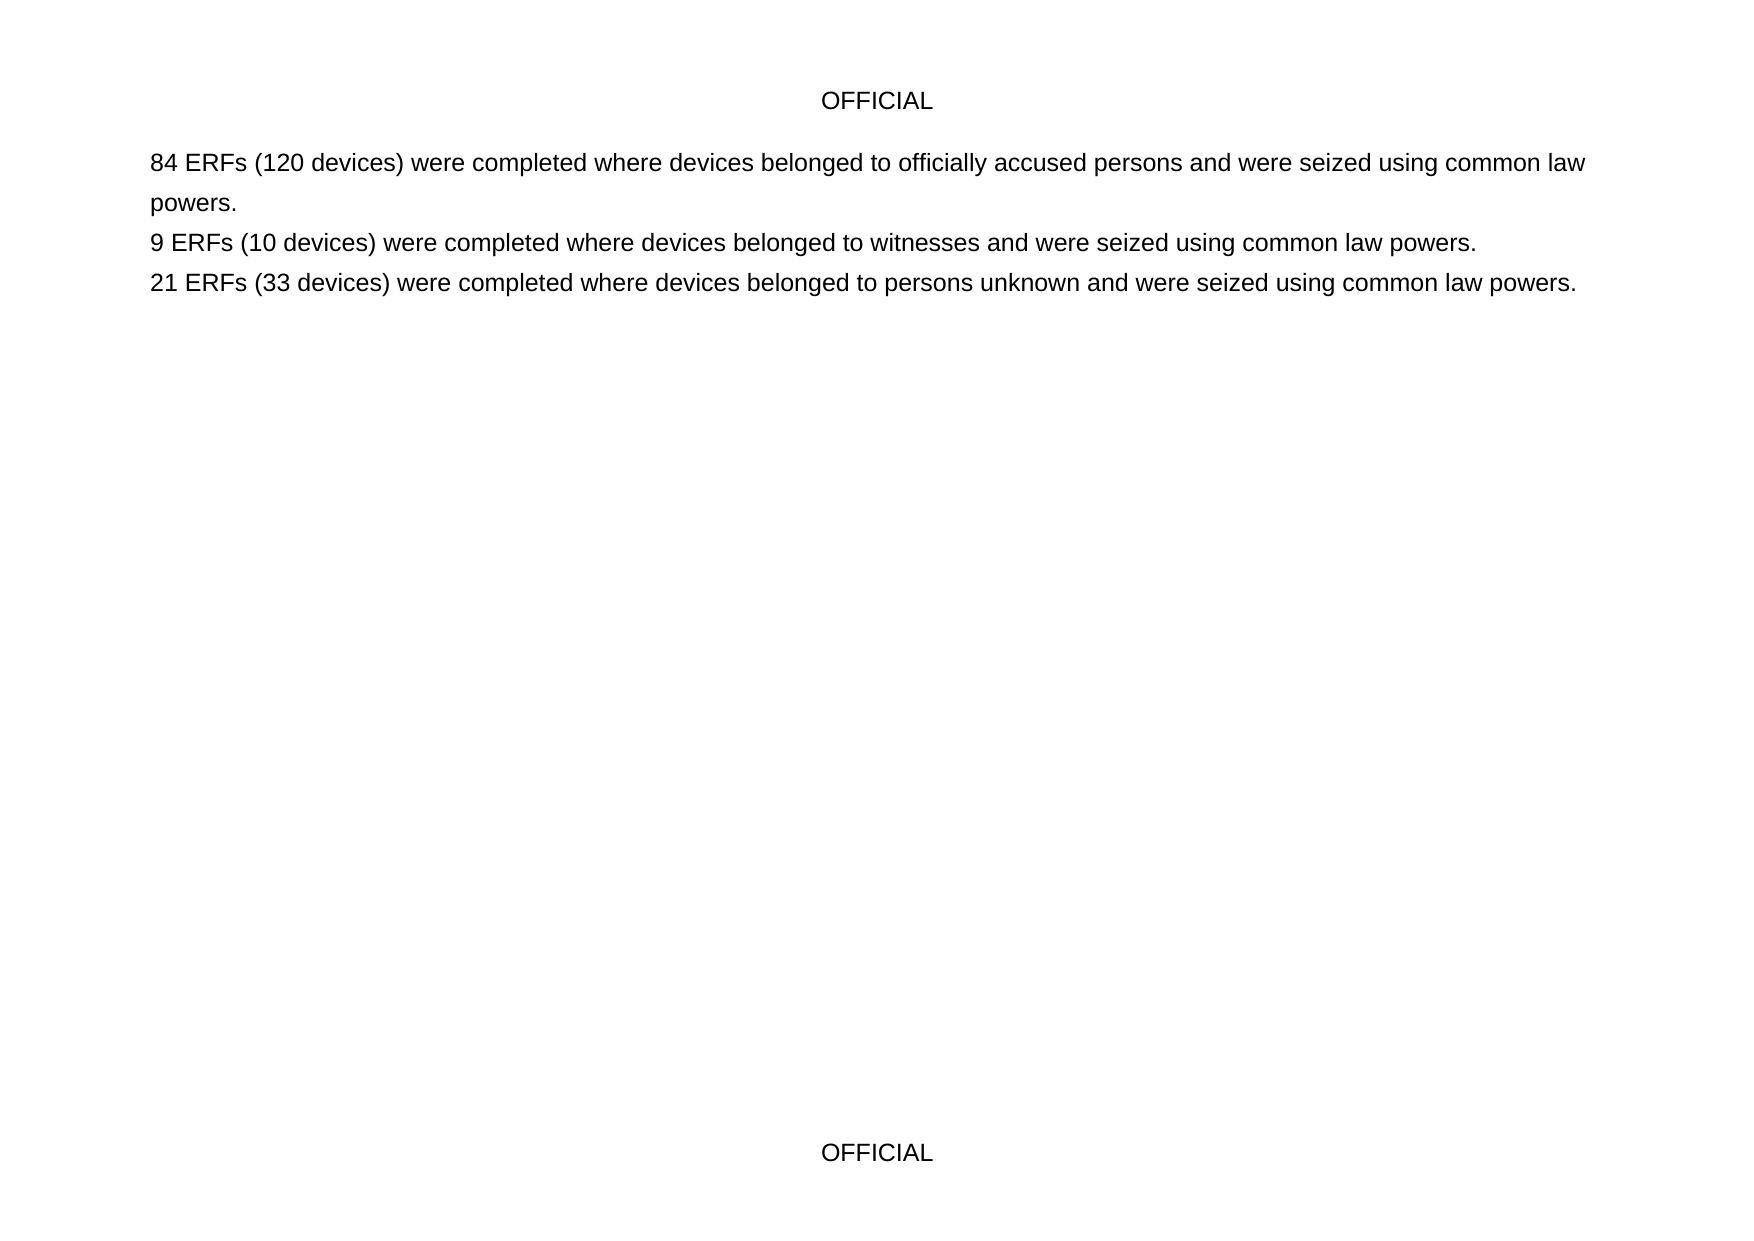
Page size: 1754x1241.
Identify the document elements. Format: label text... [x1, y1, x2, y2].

text 84 ERFs (120 devices) were completed where devices belonged to officially accused persons and were seized using common law powers. [150, 148, 1604, 217]
text 9 ERFs (10 devices) were completed where devices belonged to witnesses and were seized using common law powers. [150, 228, 1604, 257]
text 21 ERFs (33 devices) were completed where devices belonged to persons unknown and were seized using common law powers. [150, 268, 1604, 297]
